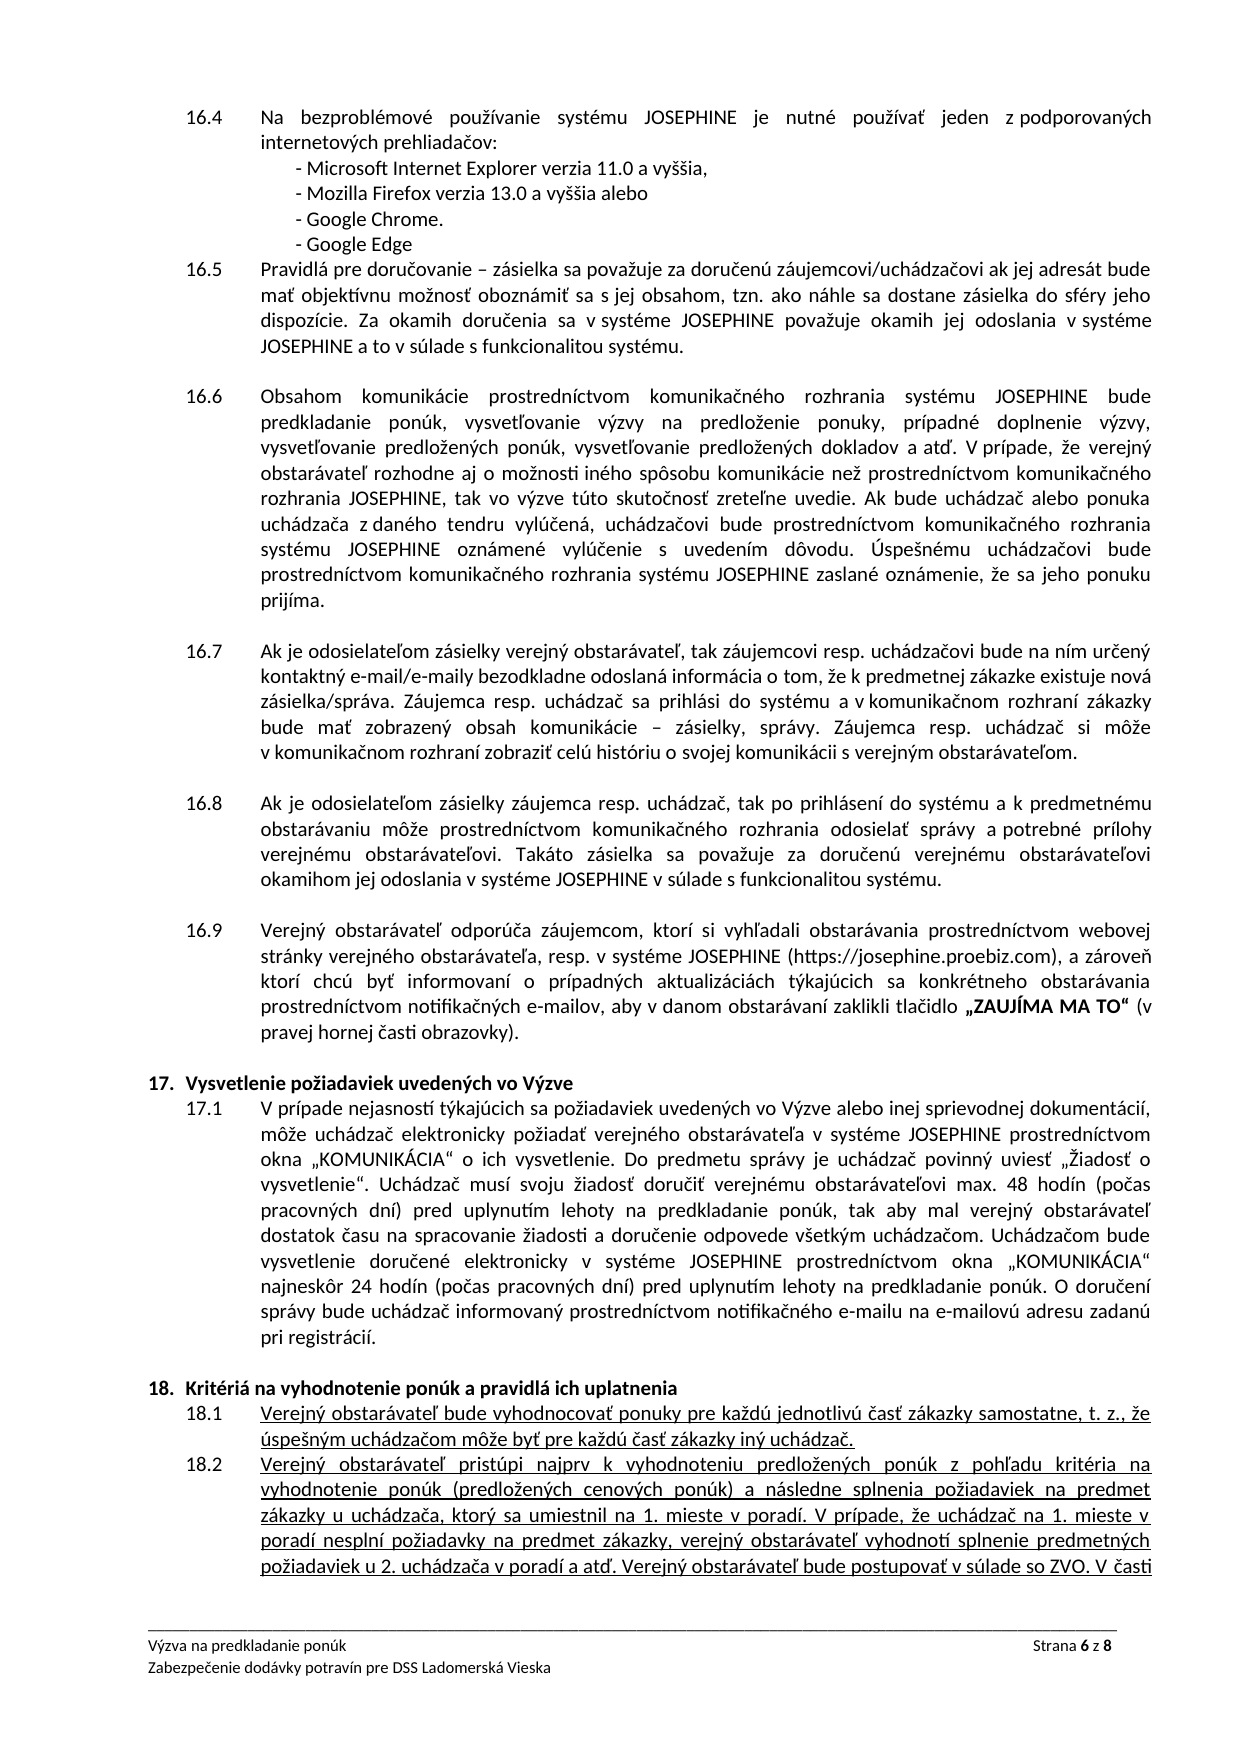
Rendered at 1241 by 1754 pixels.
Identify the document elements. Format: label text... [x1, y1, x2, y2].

subtitle Kritériá na vyhodnotenie ponúk a pravidlá ich uplatnenia [148, 1375, 1123, 1400]
list Obsahom komunikácie prostredníctvom komunikačného rozhrania systému JOSEPHINE bude predkladanie ponúk, vysvetľovanie výzvy na predloženie ponuky, prípadné doplnenie výzvy, vysvetľovanie predložených ponúk, vysvetľovanie predložených dokladov a atď. V prípade, že verejný obstarávateľ rozhodne aj o možnosti iného spôsobu komunikácie než prostredníctvom komunikačného rozhrania JOSEPHINE, tak vo výzve túto skutočnosť zreteľne uvedie. Ak bude uchádzač alebo ponuka uchádzača z daného tendru vylúčená, uchádzačovi bude prostredníctvom komunikačného rozhrania systému JOSEPHINE oznámené vylúčenie s uvedením dôvodu. Úspešnému uchádzačovi bude prostredníctvom komunikačného rozhrania systému JOSEPHINE zaslané oznámenie, že sa jeho ponuku prijíma. [185, 384, 1152, 612]
list V prípade nejasností týkajúcich sa požiadaviek uvedených vo Výzve alebo inej sprievodnej dokumentácií, môže uchádzač elektronicky požiadať verejného obstarávateľa v systéme JOSEPHINE prostredníctvom okna „KOMUNIKÁCIA“ o ich vysvetlenie. Do predmetu správy je uchádzač povinný uviesť „Žiadosť o vysvetlenie“. Uchádzač musí svoju žiadosť doručiť verejnému obstarávateľovi max. 48 hodín (počas pracovných dní) pred uplynutím lehoty na predkladanie ponúk, tak aby mal verejný obstarávateľ dostatok času na spracovanie žiadosti a doručenie odpovede všetkým uchádzačom. Uchádzačom bude vysvetlenie doručené elektronicky v systéme JOSEPHINE prostredníctvom okna „KOMUNIKÁCIA“ najneskôr 24 hodín (počas pracovných dní) pred uplynutím lehoty na predkladanie ponúk. O doručení správy bude uchádzač informovaný prostredníctvom notifikačného e-mailu na e-mailovú adresu zadanú pri registrácií. [185, 1095, 1152, 1349]
list - Microsoft Internet Explorer verzia 11.0 a vyššia, [223, 155, 1122, 180]
list Ak je odosielateľom zásielky záujemca resp. uchádzač, tak po prihlásení do systému a k predmetnému obstarávaniu môže prostredníctvom komunikačného rozhrania odosielať správy a potrebné prílohy verejnému obstarávateľovi. Takáto zásielka sa považuje za doručenú verejnému obstarávateľovi okamihom jej odoslania v systéme JOSEPHINE v súlade s funkcionalitou systému. [185, 790, 1152, 892]
list Pravidlá pre doručovanie – zásielka sa považuje za doručenú záujemcovi/uchádzačovi ak jej adresát bude mať objektívnu možnosť oboznámiť sa s jej obsahom, tzn. ako náhle sa dostane zásielka do sféry jeho dispozície. Za okamih doručenia sa v systéme JOSEPHINE považuje okamih jej odoslania v systéme JOSEPHINE a to v súlade s funkcionalitou systému. [185, 257, 1152, 358]
subtitle Vysvetlenie požiadaviek uvedených vo Výzve [148, 1070, 1123, 1095]
list Verejný obstarávateľ odporúča záujemcom, ktorí si vyhľadali obstarávania prostredníctvom webovej stránky verejného obstarávateľa, resp. v systéme JOSEPHINE (https://josephine.proebiz.com), a zároveň ktorí chcú byť informovaní o prípadných aktualizáciách týkajúcich sa konkrétneho obstarávania prostredníctvom notifikačných e-mailov, aby v danom obstarávaní zaklikli tlačidlo „ZAUJÍMA MA TO“ (v pravej hornej časti obrazovky). [185, 917, 1152, 1044]
list Na bezproblémové používanie systému JOSEPHINE je nutné používať jeden z podporovaných internetových prehliadačov: [185, 104, 1152, 155]
list Ak je odosielateľom zásielky verejný obstarávateľ, tak záujemcovi resp. uchádzačovi bude na ním určený kontaktný e-mail/e-maily bezodkladne odoslaná informácia o tom, že k predmetnej zákazke existuje nová zásielka/správa. Záujemca resp. uchádzač sa prihlási do systému a v komunikačnom rozhraní zákazky bude mať zobrazený obsah komunikácie – zásielky, správy. Záujemca resp. uchádzač si môže v komunikačnom rozhraní zobraziť celú históriu o svojej komunikácii s verejným obstarávateľom. [185, 638, 1152, 765]
list - Google Chrome. [223, 206, 1122, 231]
list Verejný obstarávateľ bude vyhodnocovať ponuky pre každú jednotlivú časť zákazky samostatne, t. z., že úspešným uchádzačom môže byť pre každú časť zákazky iný uchádzač. [185, 1400, 1152, 1451]
list - Google Edge [223, 231, 1122, 257]
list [185, 1451, 1152, 1578]
list - Mozilla Firefox verzia 13.0 a vyššia alebo [223, 180, 1122, 206]
